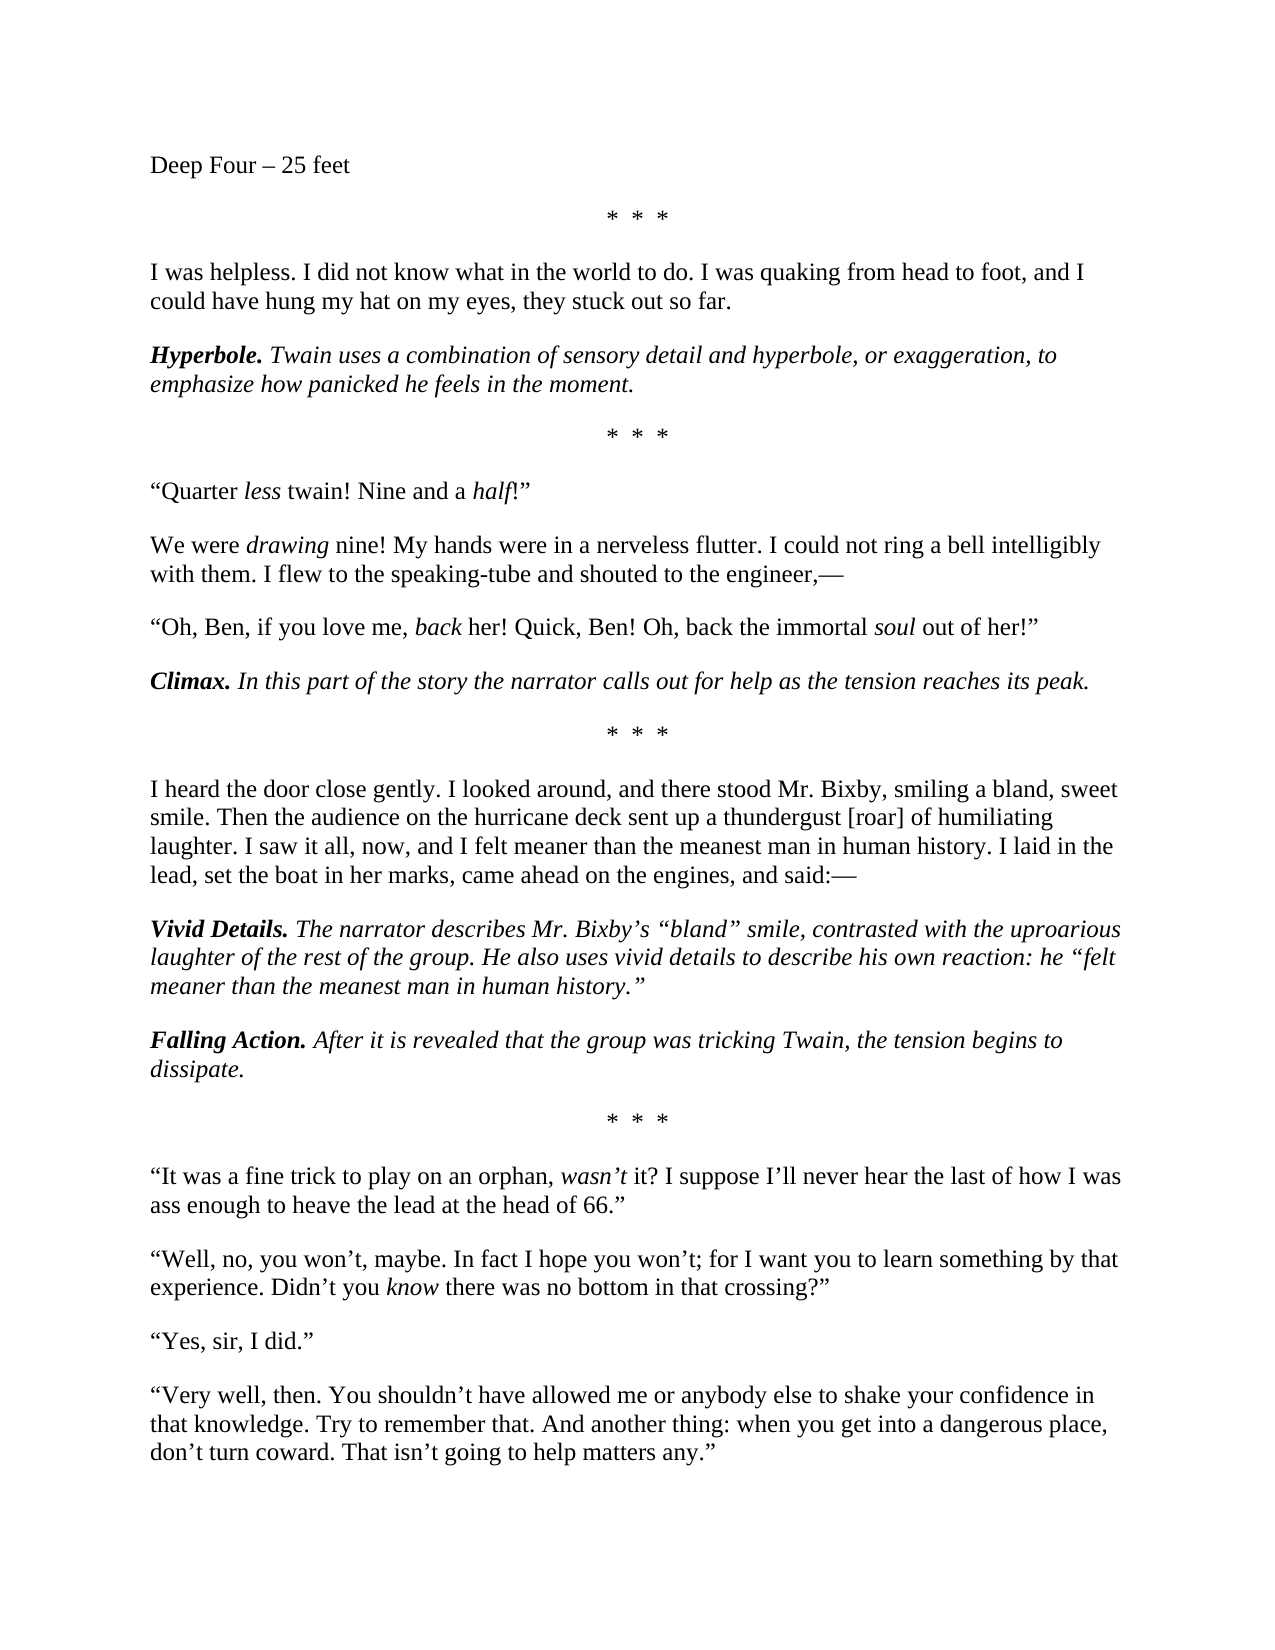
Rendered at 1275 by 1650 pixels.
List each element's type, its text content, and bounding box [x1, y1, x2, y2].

text “Yes, sir, I did.” [150, 1326, 1125, 1355]
text Hyperbole. Twain uses a combination of sensory detail and hyperbole, or exaggeration, to emphasize how panicked he feels in the moment. [150, 340, 1125, 397]
text I heard the door close gently. I looked around, and there stood Mr. Bixby, smiling a bland, sweet smile. Then the audience on the hurricane deck sent up a thundergust [roar] of humiliating laughter. I saw it all, now, and I felt meaner than the meanest man in human history. I laid in the lead, set the boat in her marks, came ahead on the engines, and said:— [150, 774, 1125, 889]
text Falling Action. After it is revealed that the group was tricking Twain, the tension begins to dissipate. [150, 1025, 1125, 1082]
text Climax. In this part of the story the narrator calls out for help as the tension reaches its peak. [150, 666, 1125, 695]
text “Oh, Ben, if you love me, back her! Quick, Ben! Oh, back the immortal soul out of her!” [150, 612, 1125, 641]
text “It was a fine trick to play on an orphan, wasn’t it? I suppose I’ll never hear the last of how I was ass enough to heave the lead at the head of 66.” [150, 1161, 1125, 1219]
text Vivid Details. The narrator describes Mr. Bixby’s “bland” smile, contrasted with the uproarious laughter of the rest of the group. He also uses vivid details to describe his own reaction: he “felt meaner than the meanest man in human history.” [150, 914, 1125, 1000]
text “Well, no, you won’t, maybe. In fact I hope you won’t; for I want you to learn something by that experience. Didn’t you know there was no bottom in that crossing?” [150, 1244, 1125, 1301]
text Deep Four – 25 feet [150, 150, 1125, 179]
text We were drawing nine! My hands were in a nerveless flutter. I could not ring a bell intelligibly with them. I flew to the speaking-tube and shouted to the engineer,— [150, 530, 1125, 587]
text * * * [150, 422, 1125, 451]
text “Very well, then. You shouldn’t have allowed me or anybody else to shake your confidence in that knowledge. Try to remember that. And another thing: when you get into a dangerous place, don’t turn coward. That isn’t going to help matters any.” [150, 1380, 1125, 1466]
text * * * [150, 720, 1125, 749]
text * * * [150, 1107, 1125, 1136]
text I was helpless. I did not know what in the world to do. I was quaking from head to foot, and I could have hung my hat on my eyes, they stuck out so far. [150, 257, 1125, 315]
text “Quarter less twain! Nine and a half!” [150, 476, 1125, 505]
text * * * [150, 204, 1125, 232]
